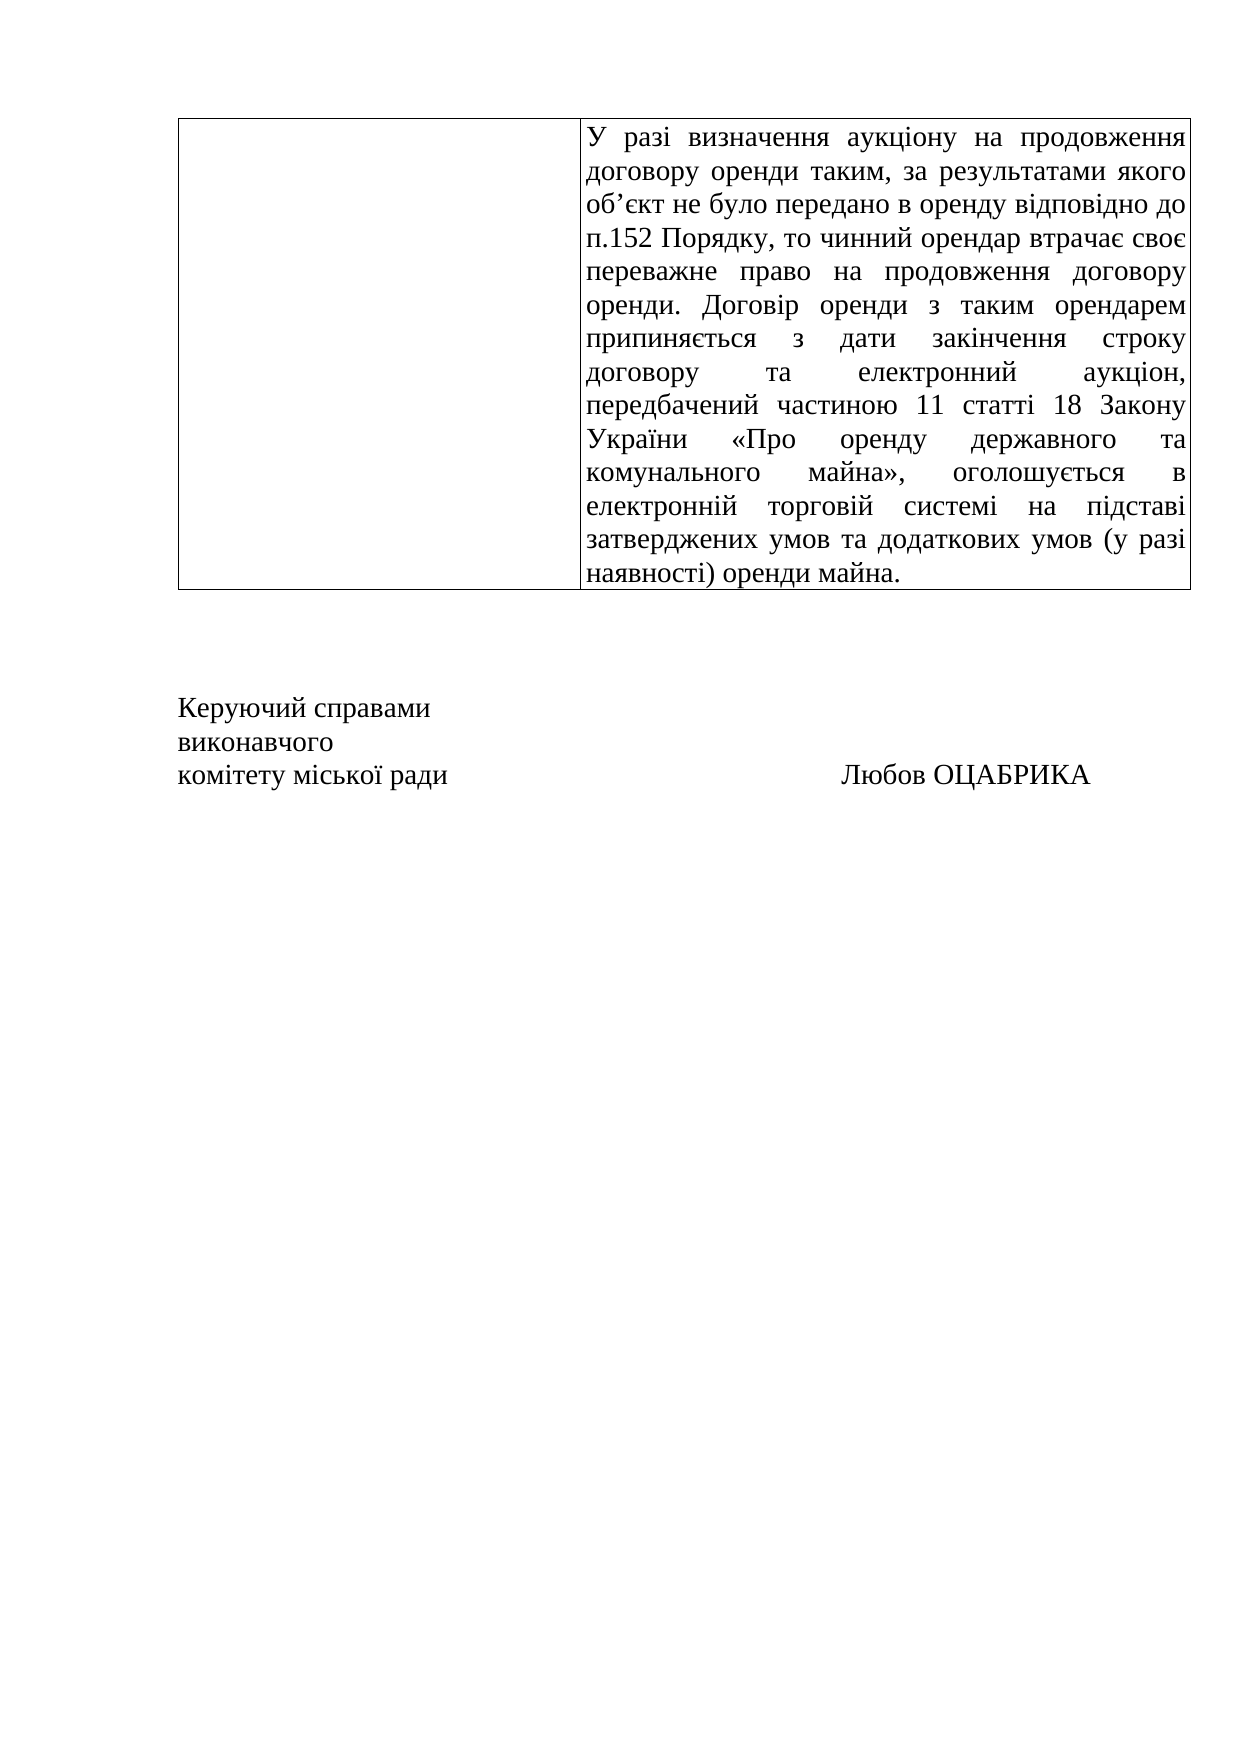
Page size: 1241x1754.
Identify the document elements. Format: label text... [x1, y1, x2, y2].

text Керуючий справами [177, 690, 1181, 724]
text виконавчого [177, 724, 1181, 757]
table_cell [179, 119, 580, 589]
text комітету міської ради Любов ОЦАБРИКА [177, 757, 1181, 791]
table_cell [581, 119, 1190, 589]
